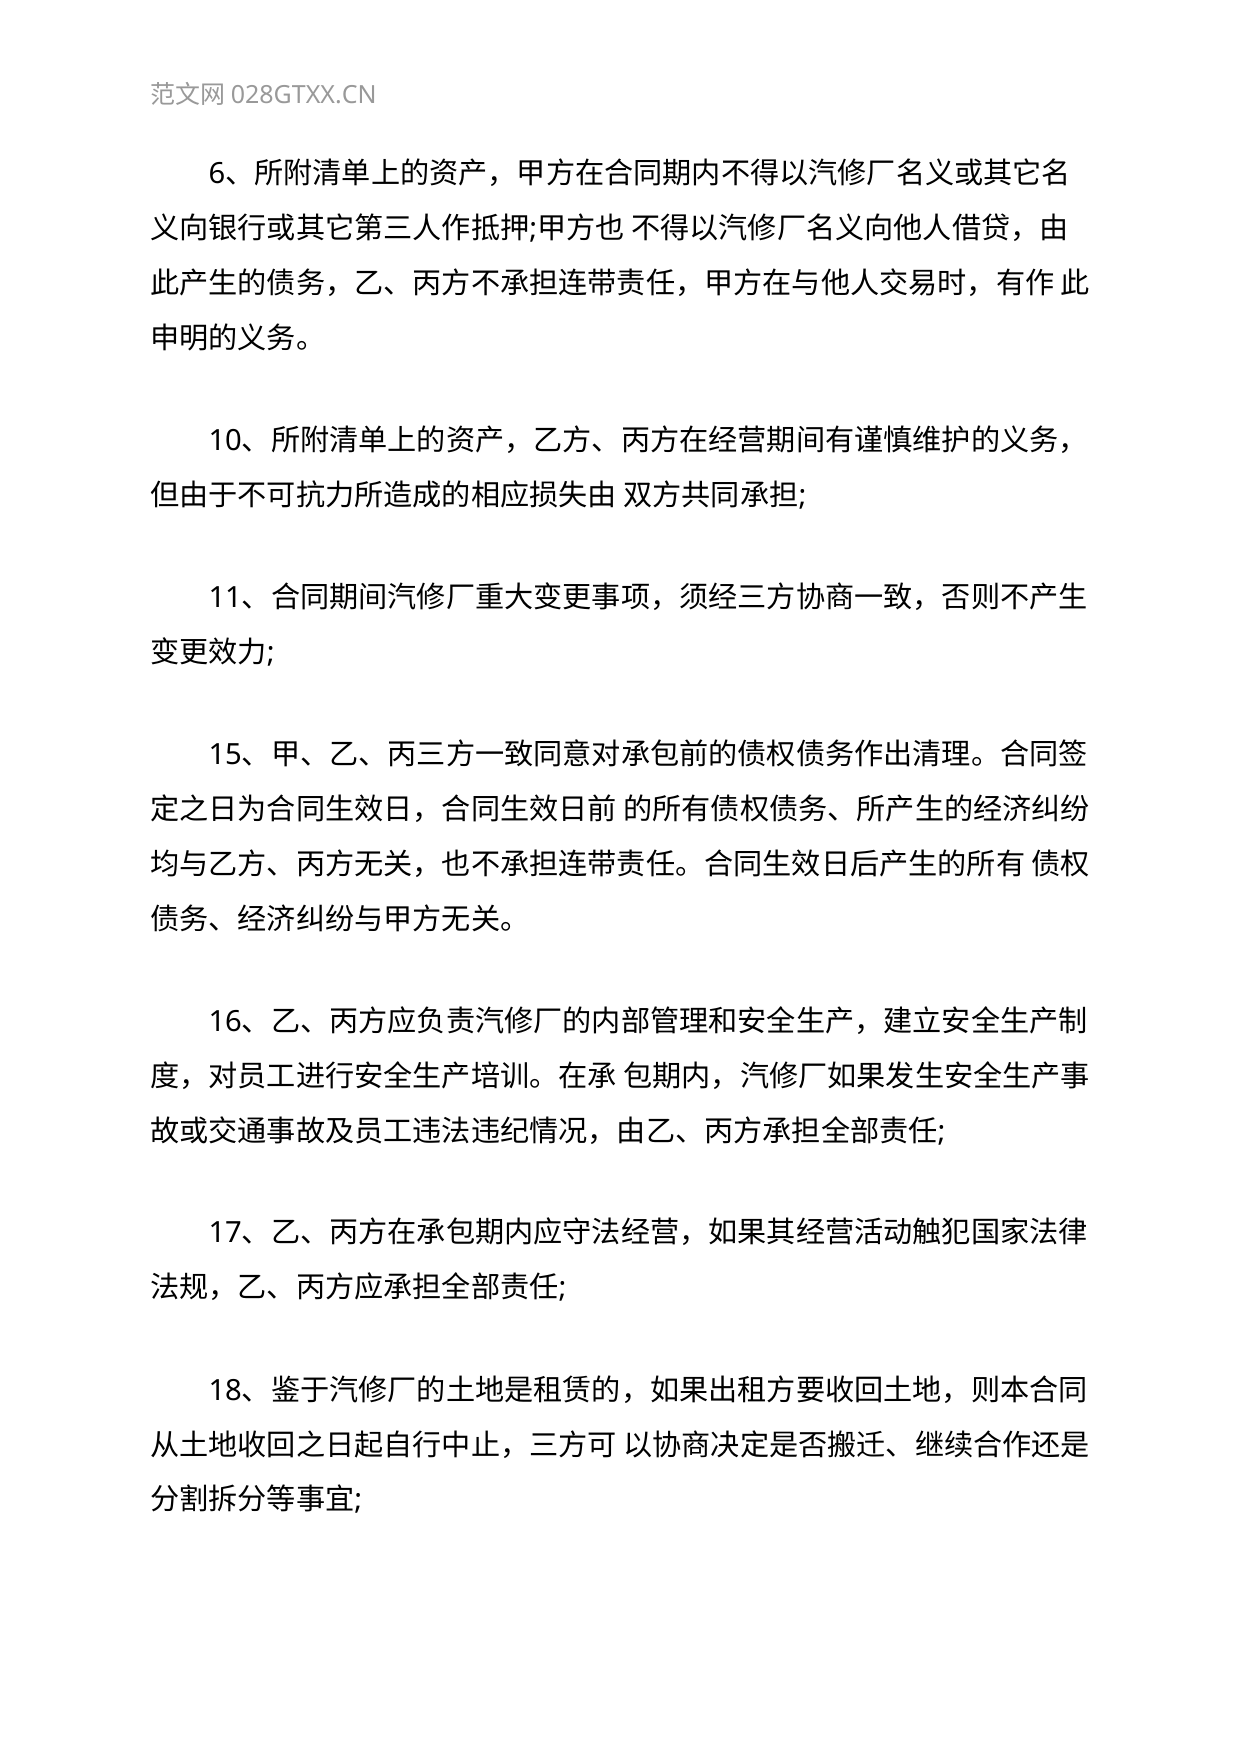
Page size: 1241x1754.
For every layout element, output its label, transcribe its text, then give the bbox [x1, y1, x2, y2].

text 17、乙、丙方在承包期内应守法经营，如果其经营活动触犯国家法律法规，乙、丙方应承担全部责任; [150, 1209, 1090, 1306]
text 10、所附清单上的资产，乙方、丙方在经营期间有谨慎维护的义务，但由于不可抗力所造成的相应损失由 双方共同承担; [150, 417, 1090, 514]
text 15、甲、乙、丙三方一致同意对承包前的债权债务作出清理。合同签定之日为合同生效日，合同生效日前 的所有债权债务、所产生的经济纠纷均与乙方、丙方无关，也不承担连带责任。合同生效日后产生的所有 债权债务、经济纠纷与甲方无关。 [150, 731, 1090, 938]
text 18、鉴于汽修厂的土地是租赁的，如果出租方要收回土地，则本合同从土地收回之日起自行中止，三方可 以协商决定是否搬迁、继续合作还是分割拆分等事宜; [150, 1366, 1090, 1518]
text 11、合同期间汽修厂重大变更事项，须经三方协商一致，否则不产生变更效力; [150, 574, 1090, 671]
text 16、乙、丙方应负责汽修厂的内部管理和安全生产，建立安全生产制度，对员工进行安全生产培训。在承 包期内，汽修厂如果发生安全生产事故或交通事故及员工违法违纪情况，由乙、丙方承担全部责任; [150, 997, 1090, 1149]
text 6、所附清单上的资产，甲方在合同期内不得以汽修厂名义或其它名义向银行或其它第三人作抵押;甲方也 不得以汽修厂名义向他人借贷，由此产生的债务，乙、丙方不承担连带责任，甲方在与他人交易时，有作 此申明的义务。 [150, 150, 1090, 357]
